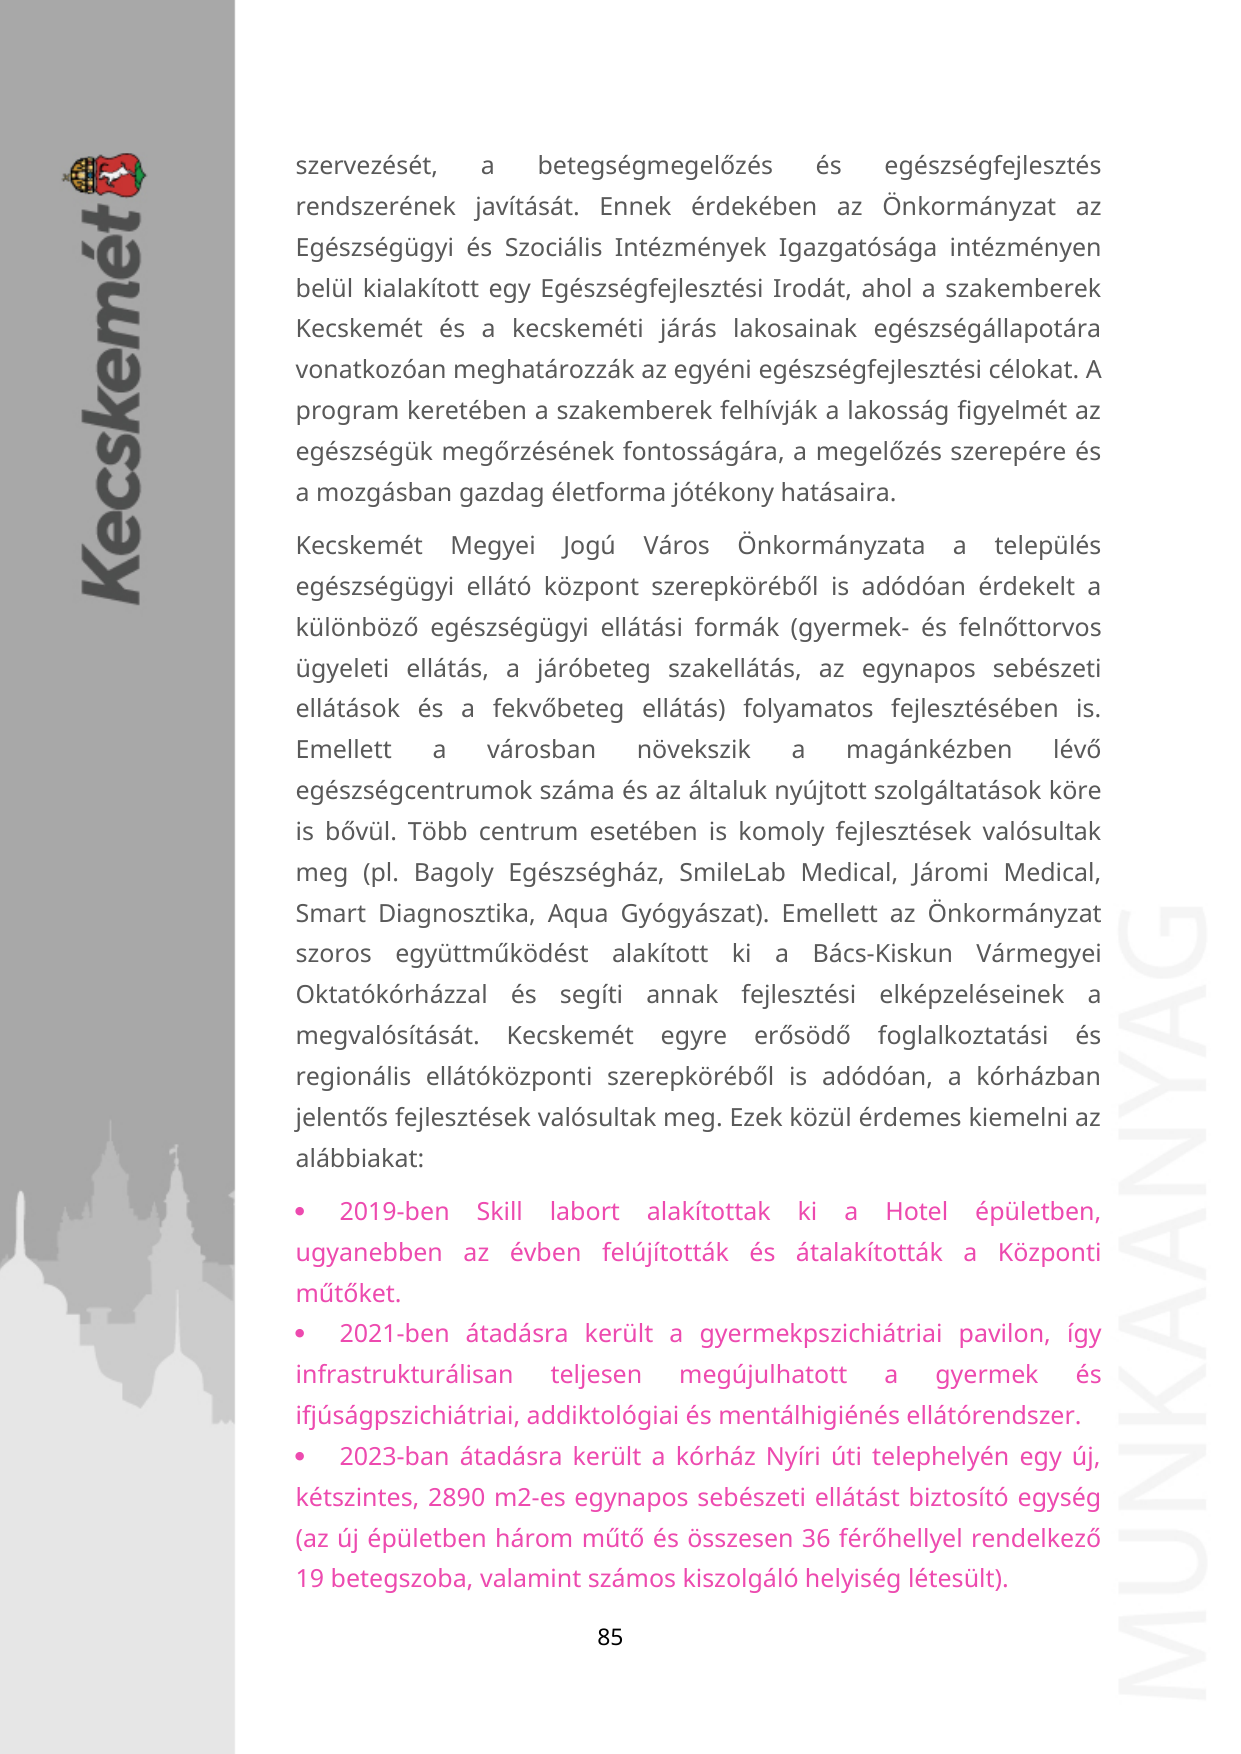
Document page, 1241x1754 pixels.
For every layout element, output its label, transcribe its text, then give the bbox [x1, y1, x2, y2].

list 2019-ben Skill labort alakítottak ki a Hotel épületben, ugyanebben az évben felújították és átalakították a Központi műtőket. [295, 1193, 1102, 1309]
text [295, 148, 1102, 508]
text Kecskemét Megyei Jogú Város Önkormányzata a település egészségügyi ellátó központ szerepköréből is adódóan érdekelt a különböző egészségügyi ellátási formák (gyermek- és felnőttorvos ügyeleti ellátás, a járóbeteg szakellátás, az egynapos sebészeti ellátások és a fekvőbeteg ellátás) folyamatos fejlesztésében is. Emellett a városban növekszik a magánkézben lévő egészségcentrumok száma és az általuk nyújtott szolgáltatások köre is bővül. Több centrum esetében is komoly fejlesztések valósultak meg (pl. Bagoly Egészségház, SmileLab Medical, Járomi Medical, Smart Diagnosztika, Aqua Gyógyászat). Emellett az Önkormányzat szoros együttműködést alakított ki a Bács-Kiskun Vármegyei Oktatókórházzal és segíti annak fejlesztési elképzeléseinek a megvalósítását. Kecskemét egyre erősödő foglalkoztatási és regionális ellátóközponti szerepköréből is adódóan, a kórházban jelentős fejlesztések valósultak meg. Ezek közül érdemes kiemelni az alábbiakat: [295, 528, 1102, 1174]
list 2021-ben átadásra került a gyermekpszichiátriai pavilon, így infrastrukturálisan teljesen megújulhatott a gyermek és ifjúságpszichiátriai, addiktológiai és mentálhigiénés ellátórendszer. [295, 1316, 1102, 1432]
picture [0, 0, 1236, 1754]
list 2023-ban átadásra került a kórház Nyíri úti telephelyén egy új, kétszintes, 2890 m2-es egynapos sebészeti ellátást biztosító egység (az új épületben három műtő és összesen 36 férőhellyel rendelkező 19 betegszoba, valamint számos kiszolgáló helyiség létesült). [295, 1438, 1102, 1595]
